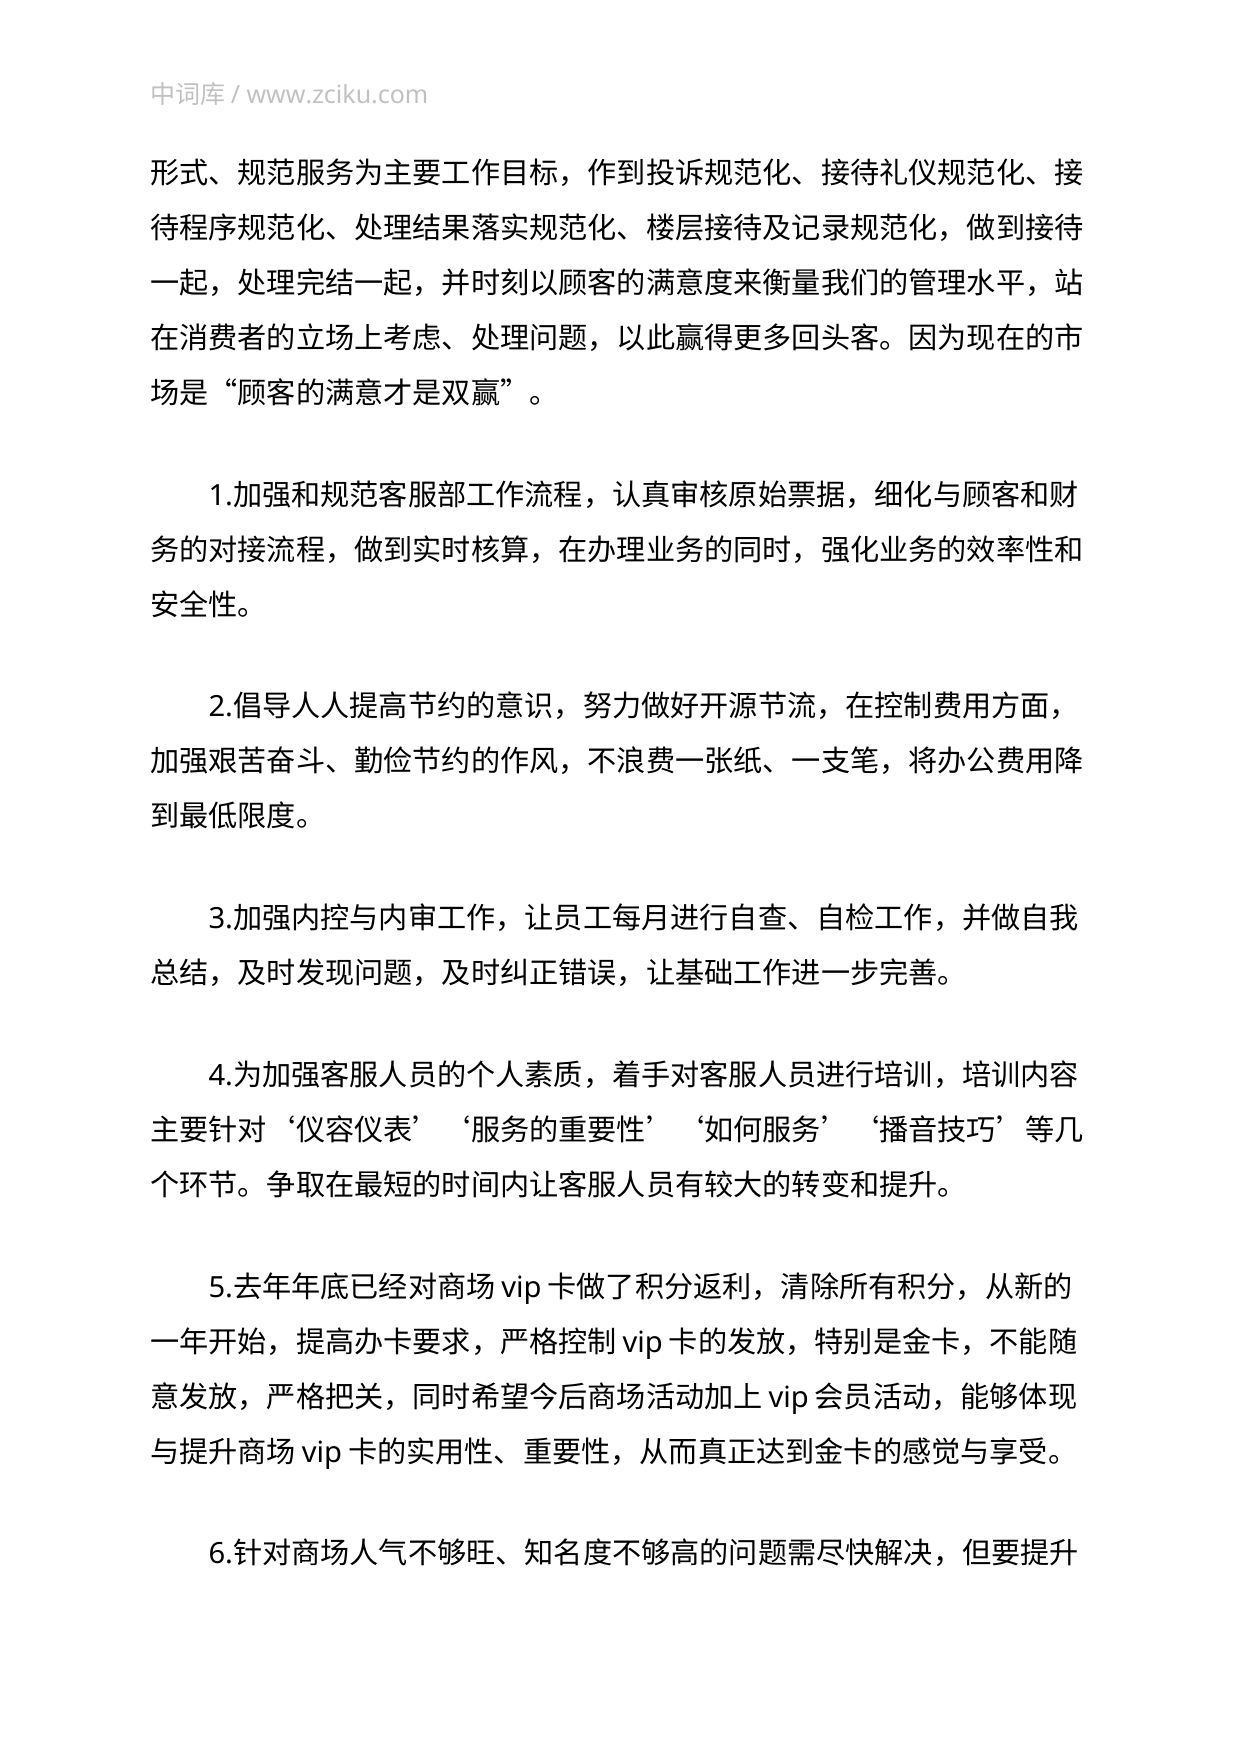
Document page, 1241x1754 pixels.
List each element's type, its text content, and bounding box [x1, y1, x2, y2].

text 3.加强内控与内审工作，让员工每月进行自查、自检工作，并做自我总结，及时发现问题，及时纠正错误，让基础工作进一步完善。 [150, 895, 1090, 992]
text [150, 150, 1090, 412]
text 2.倡导人人提高节约的意识，努力做好开源节流，在控制费用方面，加强艰苦奋斗、勤俭节约的作风，不浪费一张纸、一支笔，将办公费用降到最低限度。 [150, 683, 1090, 835]
text 5.去年年底已经对商场vip卡做了积分返利，清除所有积分，从新的一年开始，提高办卡要求，严格控制vip卡的发放，特别是金卡，不能随意发放，严格把关，同时希望今后商场活动加上vip会员活动，能够体现与提升商场vip卡的实用性、重要性，从而真正达到金卡的感觉与享受。 [150, 1263, 1090, 1471]
text 4.为加强客服人员的个人素质，着手对客服人员进行培训，培训内容主要针对‘仪容仪表’‘服务的重要性’‘如何服务’‘播音技巧’等几个环节。争取在最短的时间内让客服人员有较大的转变和提升。 [150, 1051, 1090, 1204]
text 1.加强和规范客服部工作流程，认真审核原始票据，细化与顾客和财务的对接流程，做到实时核算，在办理业务的同时，强化业务的效率性和安全性。 [150, 471, 1090, 623]
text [150, 1530, 1090, 1572]
